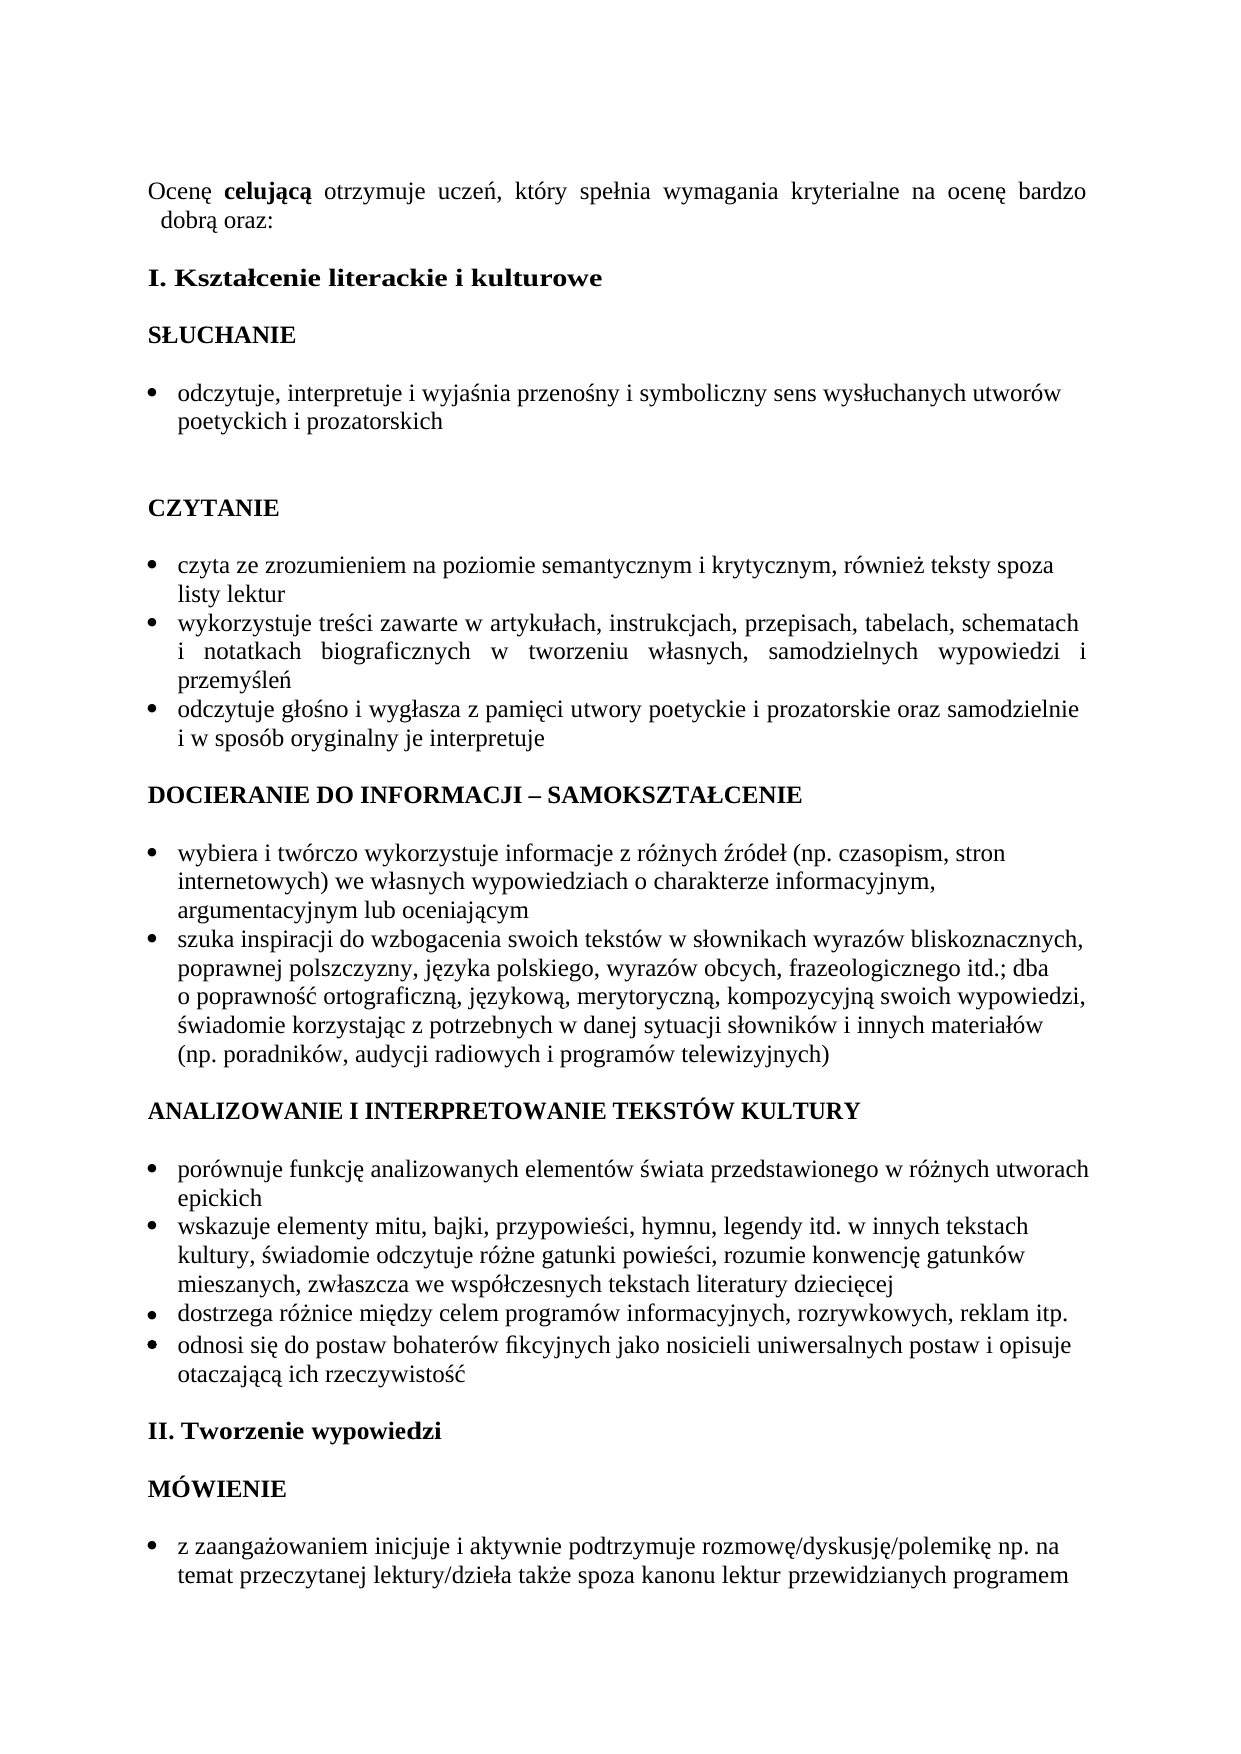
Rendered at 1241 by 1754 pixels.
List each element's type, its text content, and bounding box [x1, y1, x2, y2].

list wskazuje elementy mitu, bajki, przypowieści, hymnu, legendy itd. w innych tekstach kultury, świadomie odczytuje różne gatunki powieści, rozumie konwencję gatunków mieszanych, zwłaszcza we współczesnych tekstach literatury dziecięcej [148, 1211, 1095, 1298]
text I. Kształcenie literackie i kulturowe [148, 263, 1093, 291]
list odczytuje, interpretuje i wyjaśnia przenośny i symboliczny sens wysłuchanych utworów poetyckich i prozatorskich [148, 378, 1116, 435]
list dostrzega różnice między celem programów informacyjnych, rozrywkowych, reklam itp. [148, 1298, 1095, 1330]
list wykorzystuje treści zawarte w artykułach, instrukcjach, przepisach, tabelach, schematach i notatkach biograficznych w tworzeniu własnych, samodzielnych wypowiedzi i przemyśleń [148, 608, 1086, 694]
text DOCIERANIE DO INFORMACJI – SAMOKSZTAŁCENIE [148, 780, 1095, 809]
text ANALIZOWANIE I INTERPRETOWANIE TEKSTÓW KULTURY [148, 1096, 1095, 1125]
text SŁUCHANIE [148, 320, 1095, 349]
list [148, 1531, 1095, 1589]
list szuka inspiracji do wzbogacenia swoich tekstów w słownikach wyrazów bliskoznacznych, poprawnej polszczyzny, języka polskiego, wyrazów obcych, frazeologicznego itd.; dba o poprawność ortograficzną, językową, merytoryczną, kompozycyjną swoich wypowiedzi, świadomie korzystając z potrzebnych w danej sytuacji słowników i innych materiałów (np. poradników, audycji radiowych i programów telewizyjnych) [148, 924, 1086, 1068]
list odnosi się do postaw bohaterów ﬁkcyjnych jako nosicieli uniwersalnych postaw i opisuje otaczającą ich rzeczywistość [148, 1330, 1095, 1387]
list porównuje funkcję analizowanych elementów świata przedstawionego w różnych utworach epickich [148, 1154, 1095, 1211]
list odczytuje głośno i wygłasza z pamięci utwory poetyckie i prozatorskie oraz samodzielnie i w sposób oryginalny je interpretuje [148, 694, 1086, 751]
text II. Tworzenie wypowiedzi [148, 1416, 1095, 1445]
text CZYTANIE [148, 493, 1095, 521]
list czyta ze zrozumieniem na poziomie semantycznym i krytycznym, również teksty spoza listy lektur [148, 550, 1086, 608]
list wybiera i twórczo wykorzystuje informacje z różnych źródeł (np. czasopism, stron internetowych) we własnych wypowiedziach o charakterze informacyjnym, argumentacyjnym lub oceniającym [148, 838, 1086, 924]
text MÓWIENIE [148, 1474, 1095, 1502]
text Ocenę celującą otrzymuje uczeń, który spełnia wymagania kryterialne na ocenę bardzo dobrą oraz: [148, 176, 1086, 234]
